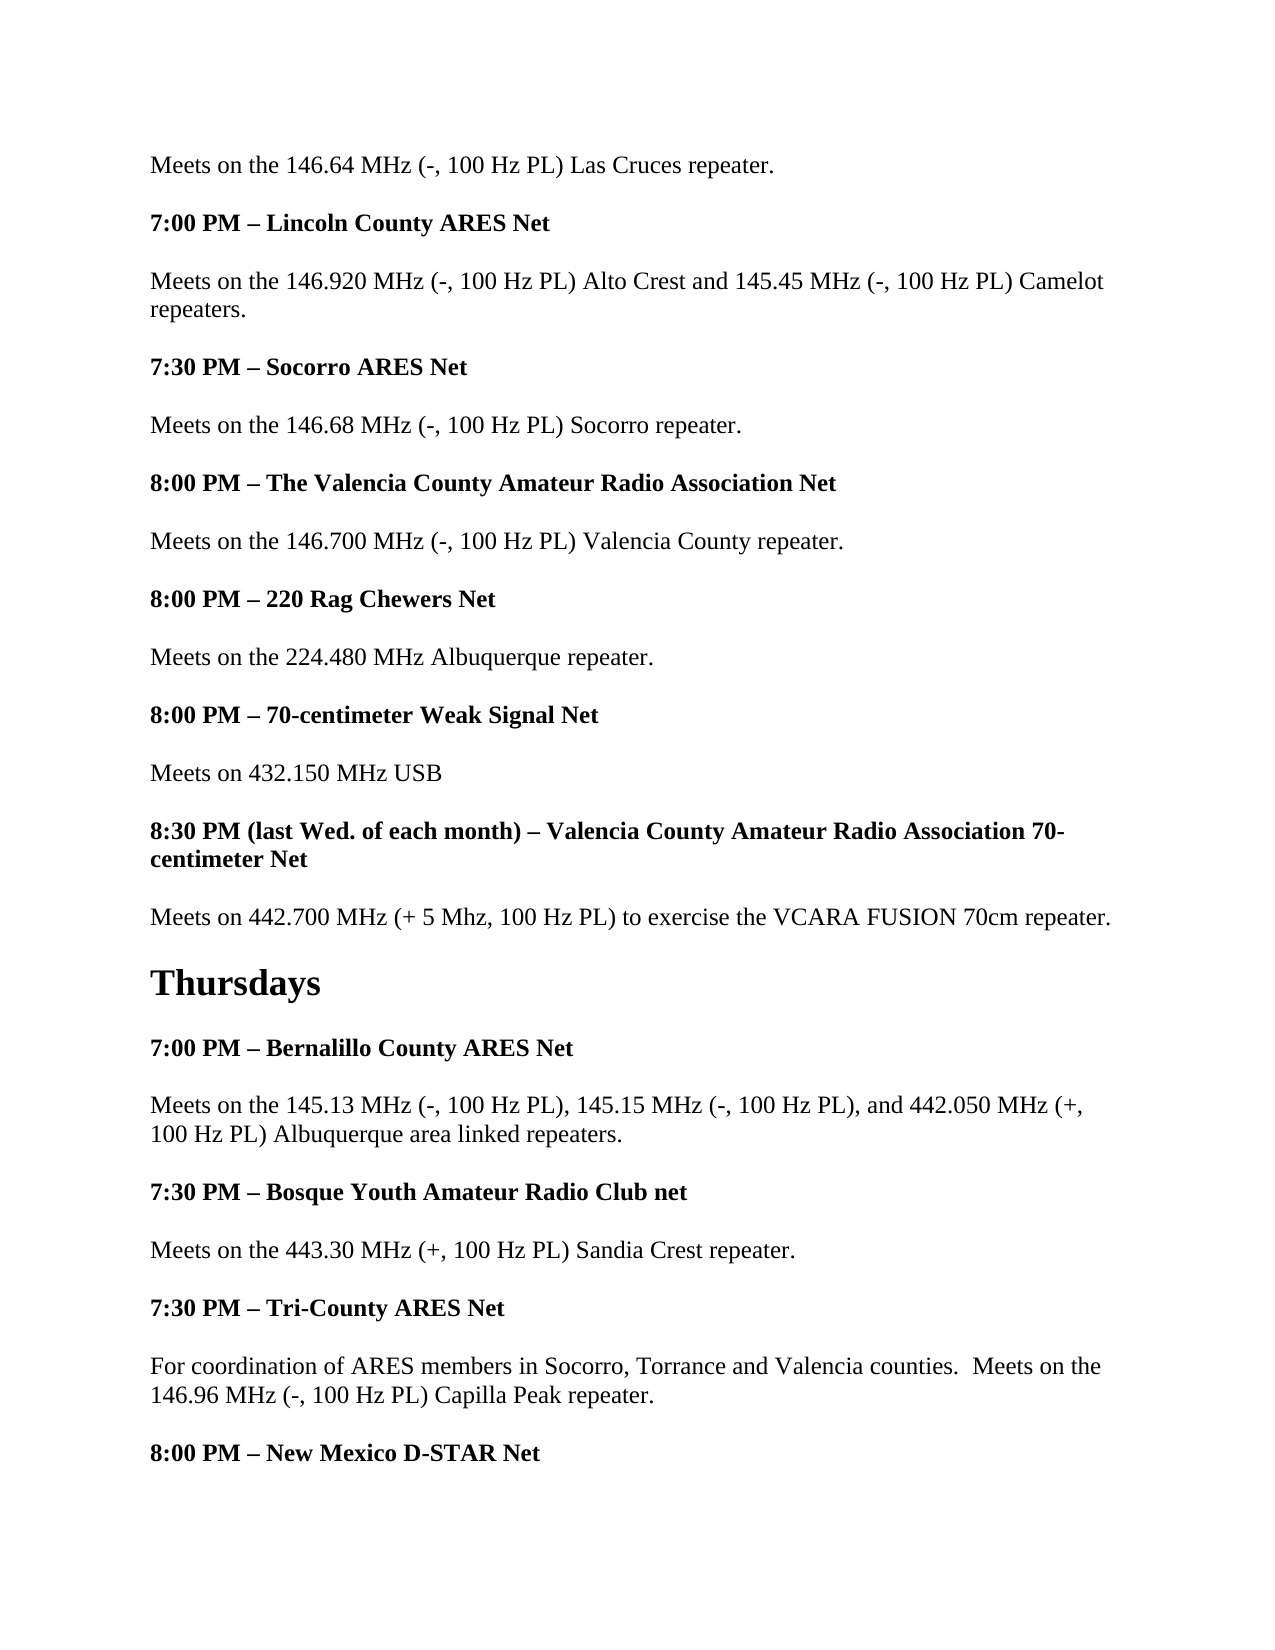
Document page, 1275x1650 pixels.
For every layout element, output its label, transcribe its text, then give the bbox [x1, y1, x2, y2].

text Meets on the 146.920 MHz (-, 100 Hz PL) Alto Crest and 145.45 MHz (-, 100 Hz PL) Camelot repeaters. [150, 266, 1125, 323]
text 8:00 PM – New Mexico D-STAR Net [150, 1438, 1125, 1466]
text For coordination of ARES members in Socorro, Torrance and Valencia counties. Meets on the 146.96 MHz (-, 100 Hz PL) Capilla Peak repeater. [150, 1351, 1125, 1408]
text 7:30 PM – Bosque Youth Amateur Radio Club net [150, 1177, 1125, 1206]
text 7:00 PM – Bernalillo County ARES Net [150, 1033, 1125, 1061]
text Thursdays [150, 960, 1125, 1003]
text 8:00 PM – The Valencia County Amateur Radio Association Net [150, 468, 1125, 497]
text Meets on the 443.30 MHz (+, 100 Hz PL) Sandia Crest repeater. [150, 1235, 1125, 1264]
text 8:00 PM – 220 Rag Chewers Net [150, 584, 1125, 613]
text 7:30 PM – Socorro ARES Net [150, 352, 1125, 381]
text 8:00 PM – 70-centimeter Weak Signal Net [150, 700, 1125, 729]
text Meets on the 224.480 MHz Albuquerque repeater. [150, 642, 1125, 671]
text 7:30 PM – Tri-County ARES Net [150, 1293, 1125, 1322]
text Meets on 442.700 MHz (+ 5 Mhz, 100 Hz PL) to exercise the VCARA FUSION 70cm repeater. [150, 902, 1125, 931]
text Meets on the 146.64 MHz (-, 100 Hz PL) Las Cruces repeater. [150, 150, 1125, 179]
text Meets on the 146.68 MHz (-, 100 Hz PL) Socorro repeater. [150, 410, 1125, 439]
text Meets on the 146.700 MHz (-, 100 Hz PL) Valencia County repeater. [150, 526, 1125, 555]
text 8:30 PM (last Wed. of each month) – Valencia County Amateur Radio Association 70-centimeter Net [150, 816, 1125, 873]
text 7:00 PM – Lincoln County ARES Net [150, 208, 1125, 237]
text Meets on 432.150 MHz USB [150, 758, 1125, 787]
text Meets on the 145.13 MHz (-, 100 Hz PL), 145.15 MHz (-, 100 Hz PL), and 442.050 MHz (+, 100 Hz PL) Albuquerque area linked repeaters. [150, 1091, 1125, 1148]
